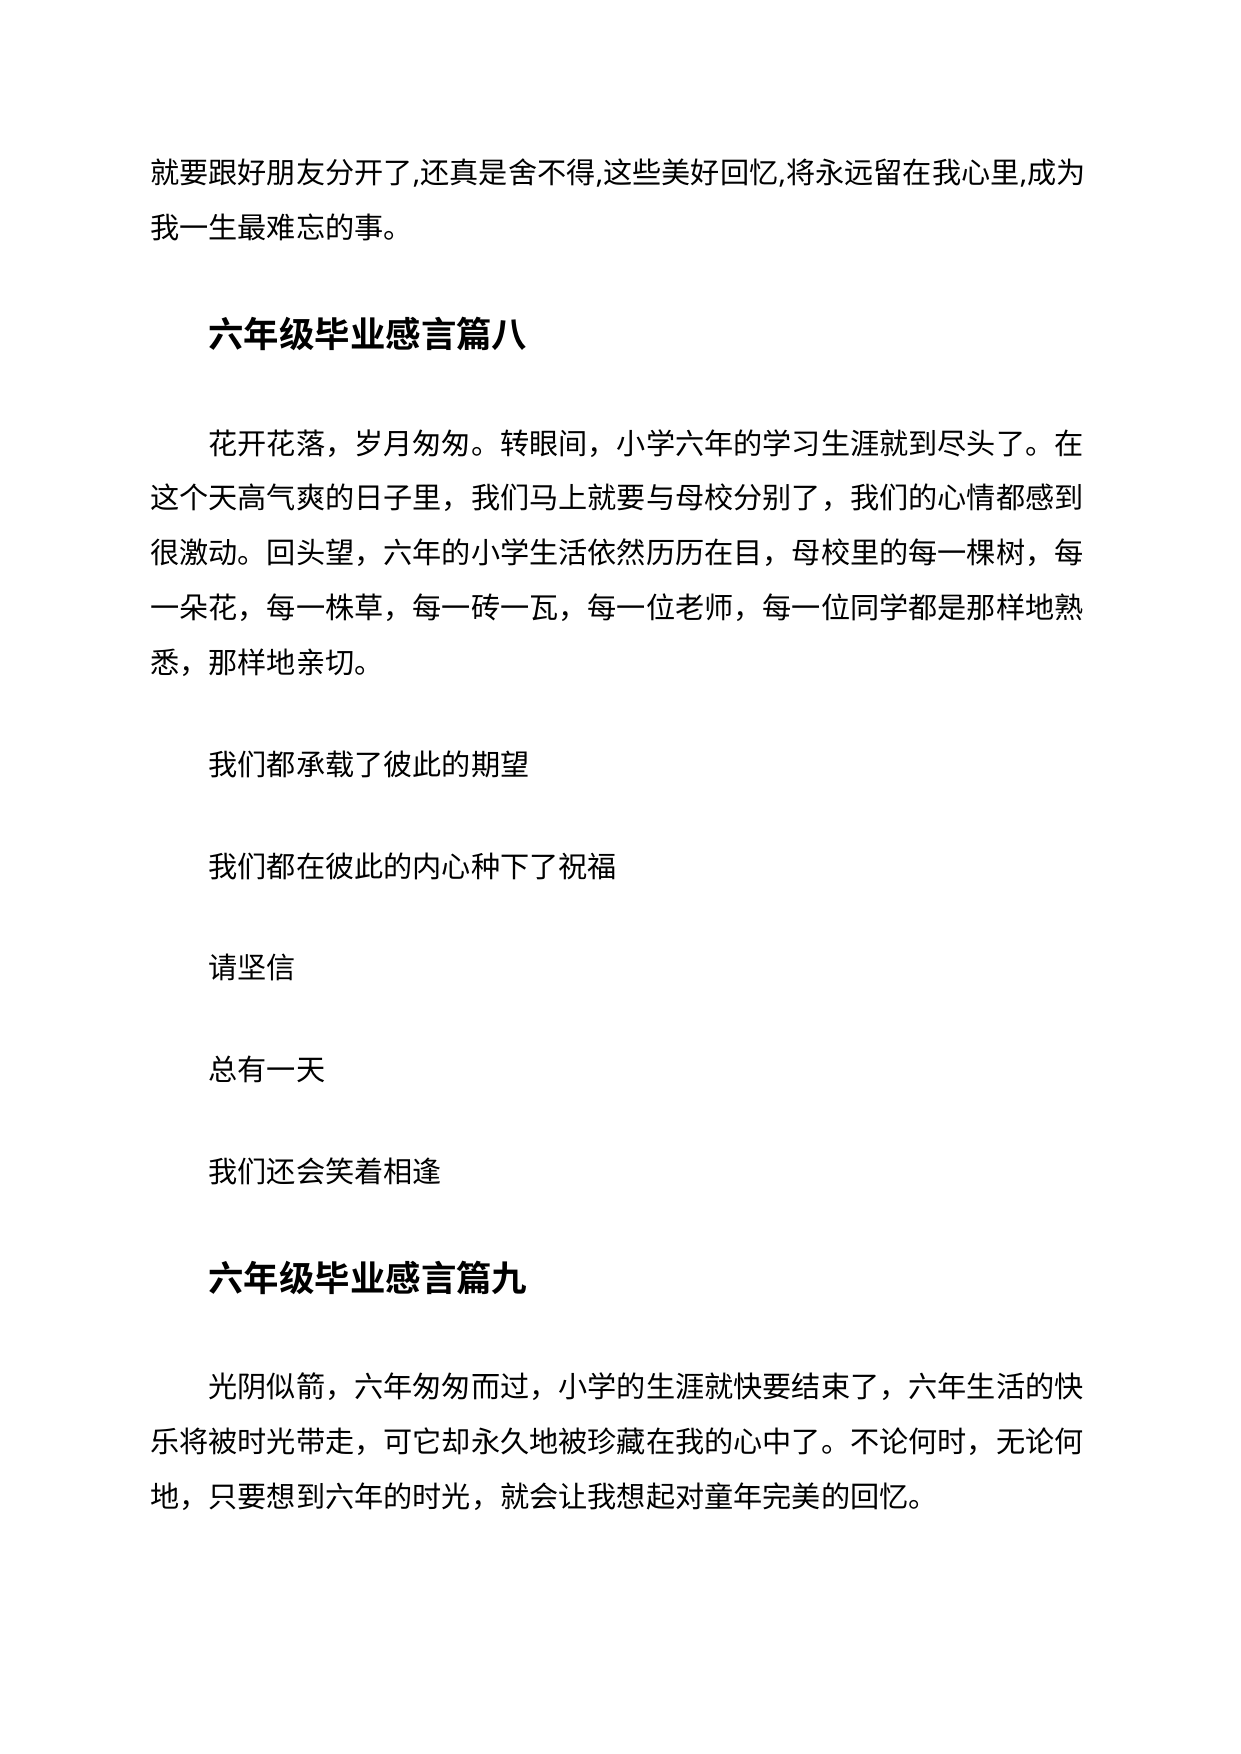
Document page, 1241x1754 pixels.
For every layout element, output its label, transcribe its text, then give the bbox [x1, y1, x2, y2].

text 我们还会笑着相逢 [150, 1149, 1090, 1191]
text 光阴似箭，六年匆匆而过，小学的生涯就快要结束了，六年生活的快乐将被时光带走，可它却永久地被珍藏在我的心中了。不论何时，无论何地，只要想到六年的时光，就会让我想起对童年完美的回忆。 [150, 1364, 1090, 1516]
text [150, 150, 1090, 247]
text 总有一天 [150, 1047, 1090, 1089]
text 花开花落，岁月匆匆。转眼间，小学六年的学习生涯就到尽头了。在这个天高气爽的日子里，我们马上就要与母校分别了，我们的心情都感到很激动。回头望，六年的小学生活依然历历在目，母校里的每一棵树，每一朵花，每一株草，每一砖一瓦，每一位老师，每一位同学都是那样地熟悉，那样地亲切。 [150, 420, 1090, 682]
text 请坚信 [150, 945, 1090, 987]
text 六年级毕业感言篇八 [150, 307, 1090, 358]
text 我们都在彼此的内心种下了祝福 [150, 843, 1090, 886]
text 我们都承载了彼此的期望 [150, 742, 1090, 784]
text 六年级毕业感言篇九 [150, 1250, 1090, 1302]
